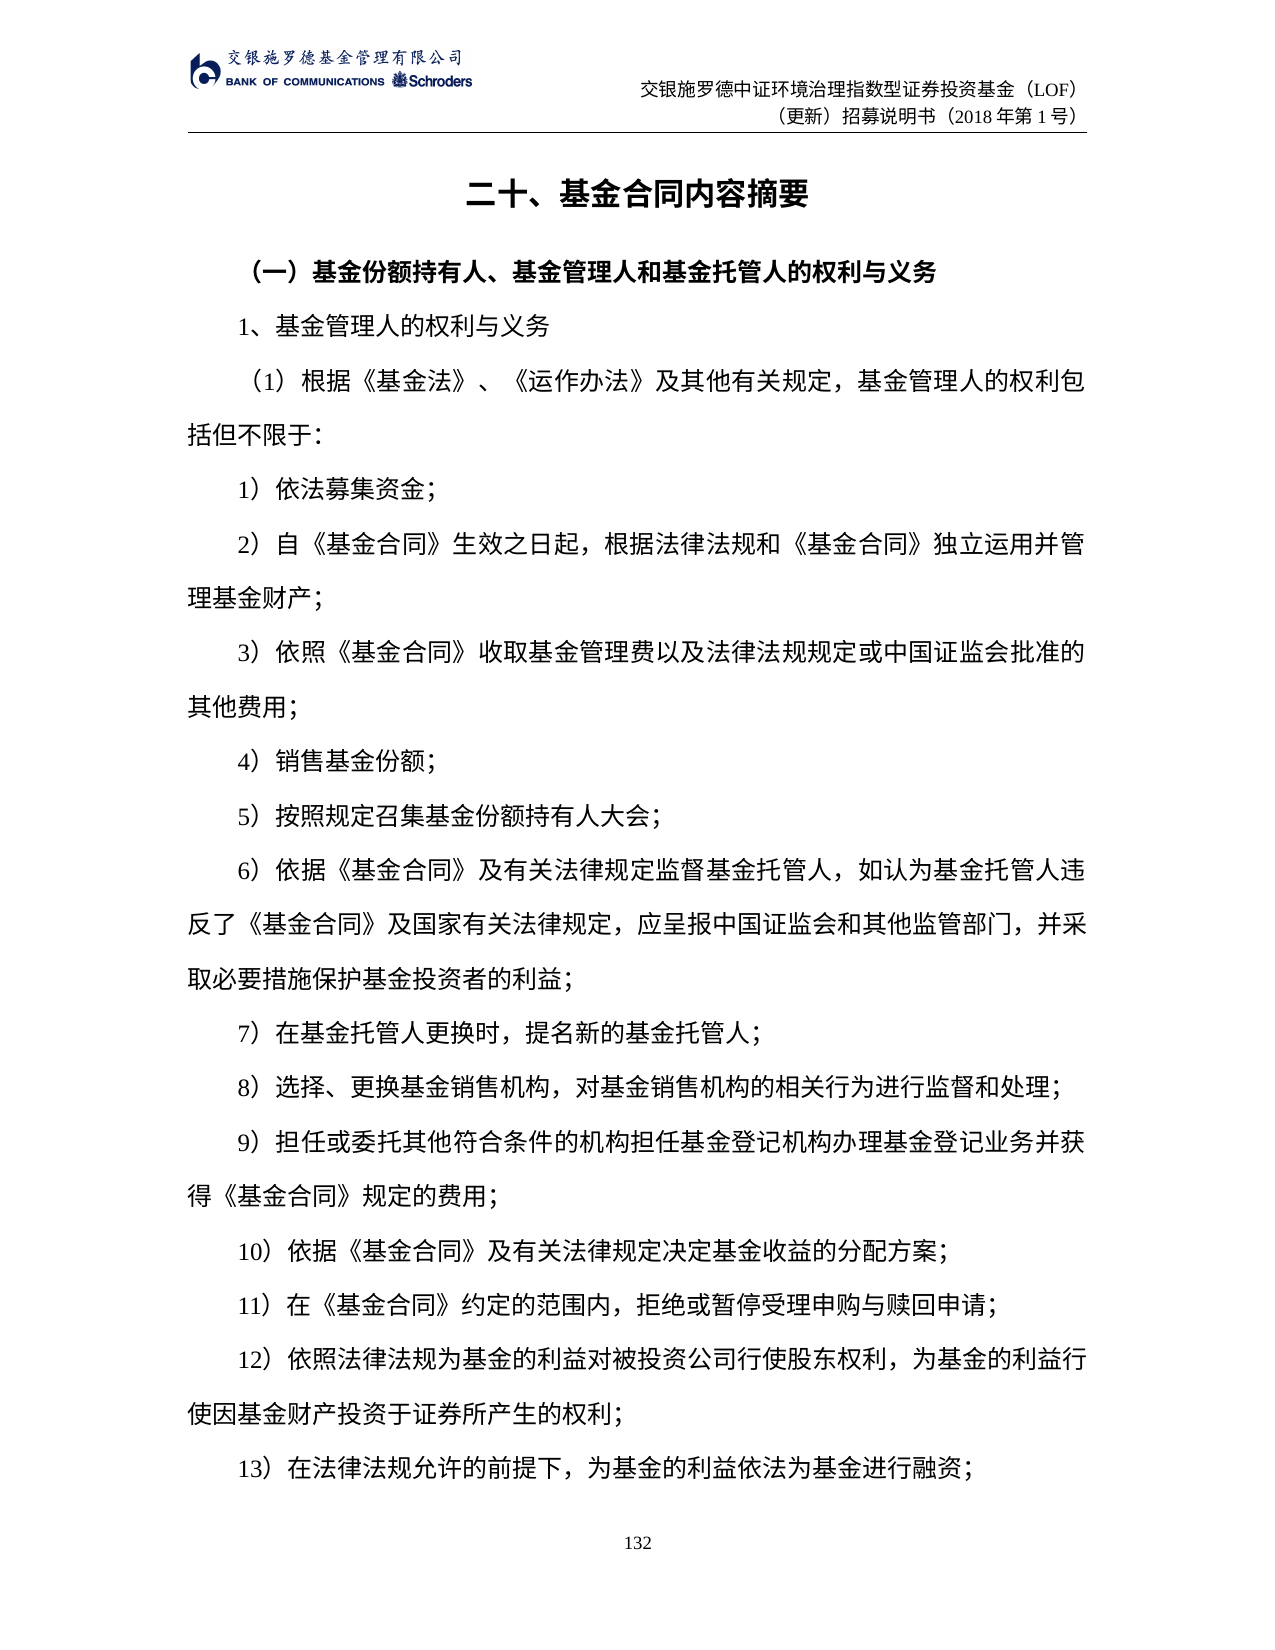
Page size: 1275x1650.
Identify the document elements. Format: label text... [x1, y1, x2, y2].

text （一）基金份额持有人、基金管理人和基金托管人的权利与义务 [187, 252, 1087, 288]
text 5）按照规定召集基金份额持有人大会； [187, 796, 1087, 832]
text 9）担任或委托其他符合条件的机构担任基金登记机构办理基金登记业务并获得《基金合同》规定的费用； [187, 1122, 1087, 1213]
text （1）根据《基金法》、《运作办法》及其他有关规定，基金管理人的权利包括但不限于： [187, 361, 1087, 452]
text 6）依据《基金合同》及有关法律规定监督基金托管人，如认为基金托管人违反了《基金合同》及国家有关法律规定，应呈报中国证监会和其他监管部门，并采取必要措施保护基金投资者的利益； [187, 850, 1087, 995]
text 1、基金管理人的权利与义务 [187, 307, 1087, 343]
text 1）依法募集资金； [187, 470, 1087, 506]
picture [190, 50, 472, 89]
text 10）依据《基金合同》及有关法律规定决定基金收益的分配方案； [187, 1231, 1087, 1267]
text 11）在《基金合同》约定的范围内，拒绝或暂停受理申购与赎回申请； [187, 1285, 1087, 1322]
text 8）选择、更换基金销售机构，对基金销售机构的相关行为进行监督和处理； [187, 1068, 1087, 1104]
text 7）在基金托管人更换时，提名新的基金托管人； [187, 1013, 1087, 1050]
text 3）依照《基金合同》收取基金管理费以及法律法规规定或中国证监会批准的其他费用； [187, 633, 1087, 723]
text 二十、基金合同内容摘要 [187, 169, 1087, 215]
text 12）依照法律法规为基金的利益对被投资公司行使股东权利，为基金的利益行使因基金财产投资于证券所产生的权利； [187, 1340, 1087, 1430]
text 4）销售基金份额； [187, 742, 1087, 778]
text 13）在法律法规允许的前提下，为基金的利益依法为基金进行融资； [187, 1448, 1087, 1485]
text 2）自《基金合同》生效之日起，根据法律法规和《基金合同》独立运用并管理基金财产； [187, 524, 1087, 615]
